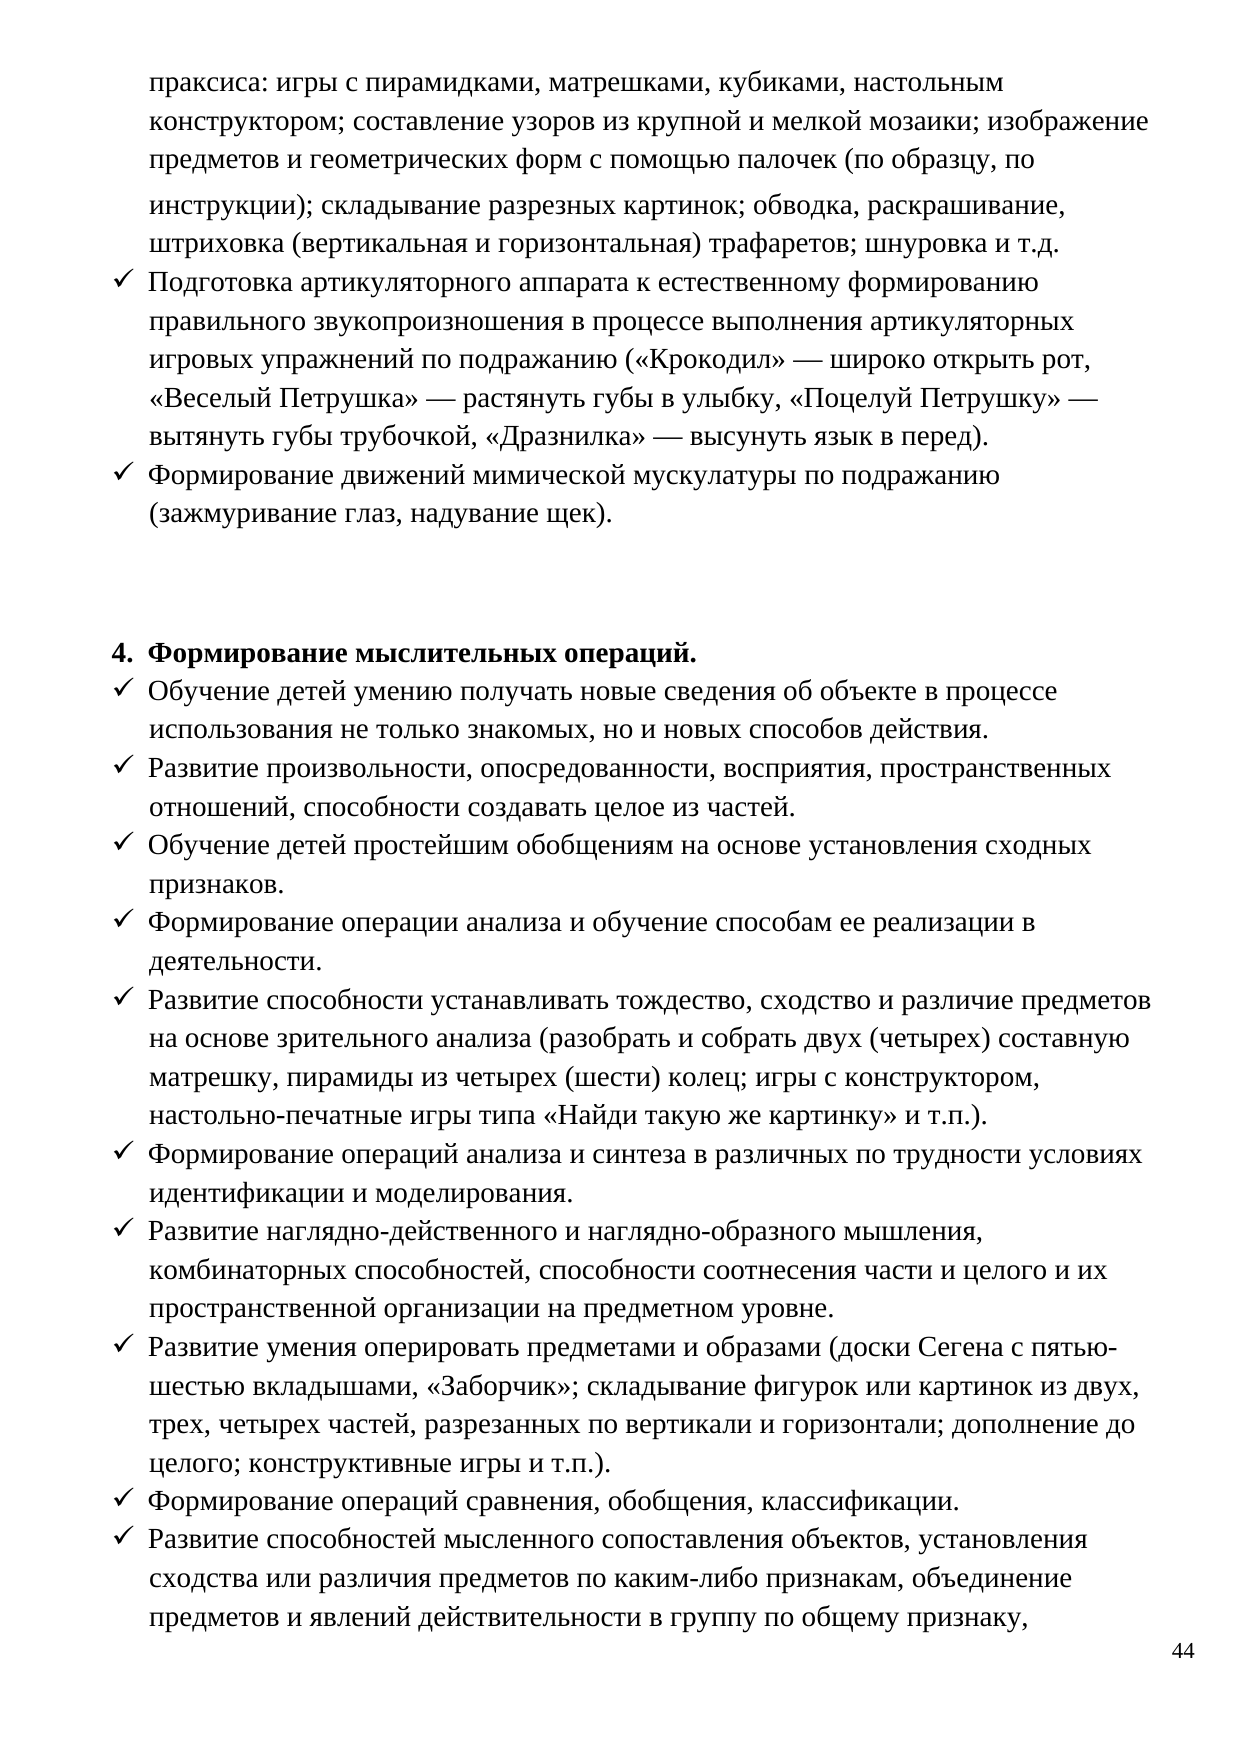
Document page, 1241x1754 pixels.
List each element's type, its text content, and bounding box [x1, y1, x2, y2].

text инструкции); складывание разрезных картинок; обводка, раскрашивание, штриховка (вертикальная и горизонтальная) трафаретов; шнуровка и т.д. [149, 187, 1180, 259]
list Формирование движений мимической мускулатуры по подражанию (зажмуривание глаз, надувание щек). [111, 457, 1181, 529]
list Формирование мыслительных операций. [111, 635, 1194, 668]
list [111, 64, 1182, 175]
list Развитие умения оперировать предметами и образами (доски Сегена с пятью-шестью вкладышами, «Заборчик»; складывание фигурок или картинок из двух, трех, четырех частей, разрезанных по вертикали и горизонтали; дополнение до целого; конструктивные игры и т.п.). [111, 1329, 1182, 1478]
list Формирование операций анализа и синтеза в различных по трудности условиях идентификации и моделирования. [111, 1136, 1182, 1208]
list Формирование операции анализа и обучение способам ее реализации в деятельности. [111, 904, 1182, 977]
list Развитие произвольности, опосредованности, восприятия, пространственных отношений, способности создавать целое из частей. [111, 750, 1181, 822]
list Формирование операций сравнения, обобщения, классификации. [111, 1483, 1194, 1517]
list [111, 1522, 1181, 1632]
text «Веселый Петрушка» — растянуть губы в улыбку, «Поцелуй Петрушку» —вытянуть губы трубочкой, «Дразнилка» — высунуть язык в перед). [149, 380, 1182, 452]
list Обучение детей умению получать новые сведения об объекте в процессе использования не только знакомых, но и новых способов действия. [111, 673, 1181, 745]
list Обучение детей простейшим обобщениям на основе установления сходных признаков. [111, 827, 1182, 899]
list Подготовка артикуляторного аппарата к естественному формированию правильного звукопроизношения в процессе выполнения артикуляторных игровых упражнений по подражанию («Крокодил» — широко открыть рот, [111, 264, 1181, 375]
list Развитие способности устанавливать тождество, сходство и различие предметов на основе зрительного анализа (разобрать и собрать двух (четырех) составную матрешку, пирамиды из четырех (шести) колец; игры с конструктором, настольно-печатные игры типа «Найди такую же картинку» и т.п.). [111, 982, 1182, 1131]
list Развитие наглядно-действенного и наглядно-образного мышления, комбинаторных способностей, способности соотнесения части и целого и их пространственной организации на предметном уровне. [111, 1213, 1181, 1324]
